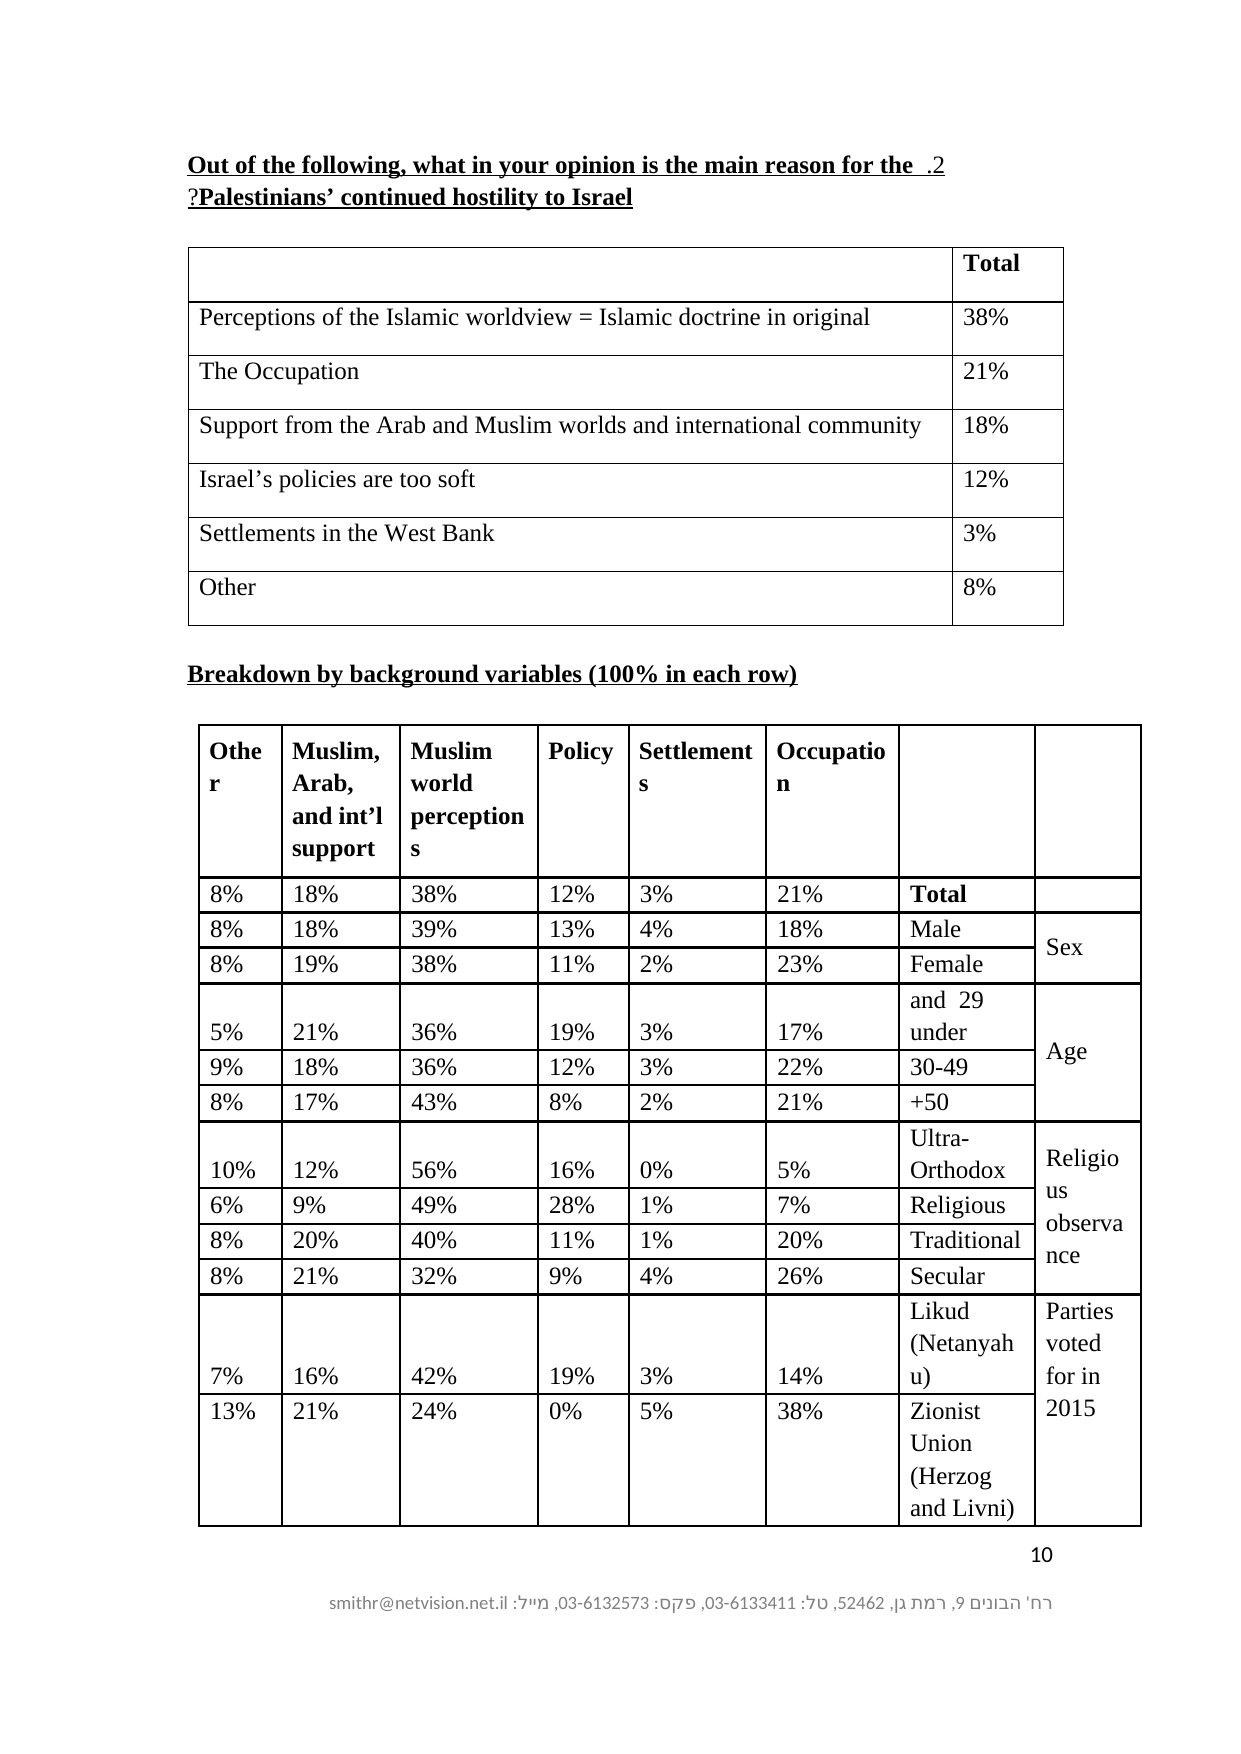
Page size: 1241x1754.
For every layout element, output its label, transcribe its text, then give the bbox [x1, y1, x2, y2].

table_cell 43% [401, 1086, 537, 1119]
table_cell [1036, 879, 1140, 911]
table_cell 19% [283, 949, 399, 982]
table_cell Zionist Union (Herzog and Livni) [900, 1395, 1034, 1525]
table_cell 8% [200, 1086, 281, 1119]
table_cell Likud (Netanyahu) [900, 1296, 1034, 1393]
table_cell 21% [767, 1086, 898, 1119]
table_cell 12% [953, 464, 1063, 517]
table_cell 19% [539, 985, 628, 1049]
table_cell Settlements in the West Bank [189, 518, 952, 571]
table_cell 24% [401, 1395, 537, 1525]
text Breakdown by background variables (100% in each row) [187, 659, 1053, 687]
table_cell Sex [1036, 914, 1140, 982]
table_cell 32% [401, 1260, 537, 1293]
table_cell 38% [401, 879, 537, 911]
table_cell 10% [200, 1123, 281, 1187]
table_cell 4% [630, 1260, 765, 1293]
table_cell The Occupation [189, 356, 952, 409]
table_header Settlements [630, 726, 765, 876]
table_cell 30-49 [900, 1051, 1034, 1084]
table_cell Male [900, 914, 1034, 946]
table_cell 14% [767, 1296, 898, 1393]
table_cell 20% [283, 1225, 399, 1258]
table_cell Secular [900, 1260, 1034, 1293]
table_header [900, 726, 1034, 876]
table_header Other [200, 726, 281, 876]
table_cell 42% [401, 1296, 537, 1393]
table_cell 40% [401, 1225, 537, 1258]
table_cell 2% [630, 1086, 765, 1119]
table_cell Ultra-Orthodox [900, 1123, 1034, 1187]
table_cell 7% [200, 1296, 281, 1393]
table_cell 21% [283, 1395, 399, 1525]
table_cell 1% [630, 1225, 765, 1258]
table_cell 8% [200, 879, 281, 911]
table_cell 21% [767, 879, 898, 911]
table_cell 11% [539, 949, 628, 982]
table_cell Female [900, 949, 1034, 982]
table_cell 8% [200, 1260, 281, 1293]
table_cell 7% [767, 1189, 898, 1222]
table_cell 5% [200, 985, 281, 1049]
table_cell 8% [953, 572, 1063, 625]
table_header Occupation [767, 726, 898, 876]
table_cell 0% [539, 1395, 628, 1525]
table_cell 12% [283, 1123, 399, 1187]
table_cell 6% [200, 1189, 281, 1222]
table_cell Religious observance [1036, 1123, 1140, 1293]
table_cell 38% [953, 303, 1063, 355]
table_header Total [953, 248, 1063, 301]
table_cell 0% [630, 1123, 765, 1187]
table_cell 3% [630, 985, 765, 1049]
table_header [1036, 726, 1140, 876]
table_cell 38% [401, 949, 537, 982]
table_cell 39% [401, 914, 537, 946]
table_header Muslim, Arab, and int’l support [283, 726, 399, 876]
table_cell 1% [630, 1189, 765, 1222]
table_cell 5% [630, 1395, 765, 1525]
table_cell 3% [630, 1296, 765, 1393]
table_cell 12% [539, 1051, 628, 1084]
table_cell Perceptions of the Islamic worldview = Islamic doctrine in original [189, 303, 952, 355]
table_cell 19% [539, 1296, 628, 1393]
table_cell 8% [200, 1225, 281, 1258]
table_cell 4% [630, 914, 765, 946]
table_cell 36% [401, 1051, 537, 1084]
table_header [189, 248, 952, 301]
table_cell 38% [767, 1395, 898, 1525]
table_cell 50+ [900, 1086, 1034, 1119]
table_cell 20% [767, 1225, 898, 1258]
table_cell Parties voted for in 2015 [1036, 1296, 1140, 1525]
table_cell 18% [283, 1051, 399, 1084]
table_cell 5% [767, 1123, 898, 1187]
table_cell 28% [539, 1189, 628, 1222]
table_cell 8% [200, 914, 281, 946]
table_cell Total [900, 879, 1034, 911]
table_cell 36% [401, 985, 537, 1049]
table_cell 11% [539, 1225, 628, 1258]
table_cell 9% [283, 1189, 399, 1222]
table_cell 2% [630, 949, 765, 982]
table_cell 18% [767, 914, 898, 946]
table_cell 3% [630, 879, 765, 911]
table_cell 22% [767, 1051, 898, 1084]
table_cell 17% [283, 1086, 399, 1119]
table_cell 8% [539, 1086, 628, 1119]
table_cell Religious [900, 1189, 1034, 1222]
table_cell 16% [539, 1123, 628, 1187]
table_cell 49% [401, 1189, 537, 1222]
table_cell 17% [767, 985, 898, 1049]
table_header Policy [539, 726, 628, 876]
table_cell Age [1036, 985, 1140, 1119]
table_cell Israel’s policies are too soft [189, 464, 952, 517]
table_cell Traditional [900, 1225, 1034, 1258]
table_cell 13% [200, 1395, 281, 1525]
table_cell 21% [283, 1260, 399, 1293]
table_cell 12% [539, 879, 628, 911]
table_cell 18% [283, 879, 399, 911]
table_cell 9% [200, 1051, 281, 1084]
table_cell 16% [283, 1296, 399, 1393]
table_cell 3% [630, 1051, 765, 1084]
table_cell 26% [767, 1260, 898, 1293]
table_cell Other [189, 572, 952, 625]
table_cell 21% [953, 356, 1063, 409]
table_cell 9% [539, 1260, 628, 1293]
text 2. Out of the following, what in your opinion is the main reason for the Palestinians’ continued hostility to Israel? [187, 150, 1053, 211]
table_header Muslim world perceptions [401, 726, 537, 876]
table_cell 13% [539, 914, 628, 946]
table_cell 18% [283, 914, 399, 946]
table_cell 8% [200, 949, 281, 982]
table_cell 29 and under [900, 985, 1034, 1049]
table_cell 18% [953, 410, 1063, 463]
table_cell 21% [283, 985, 399, 1049]
table_cell 23% [767, 949, 898, 982]
table_cell 3% [953, 518, 1063, 571]
table_cell Support from the Arab and Muslim worlds and international community [189, 410, 952, 463]
table_cell 56% [401, 1123, 537, 1187]
